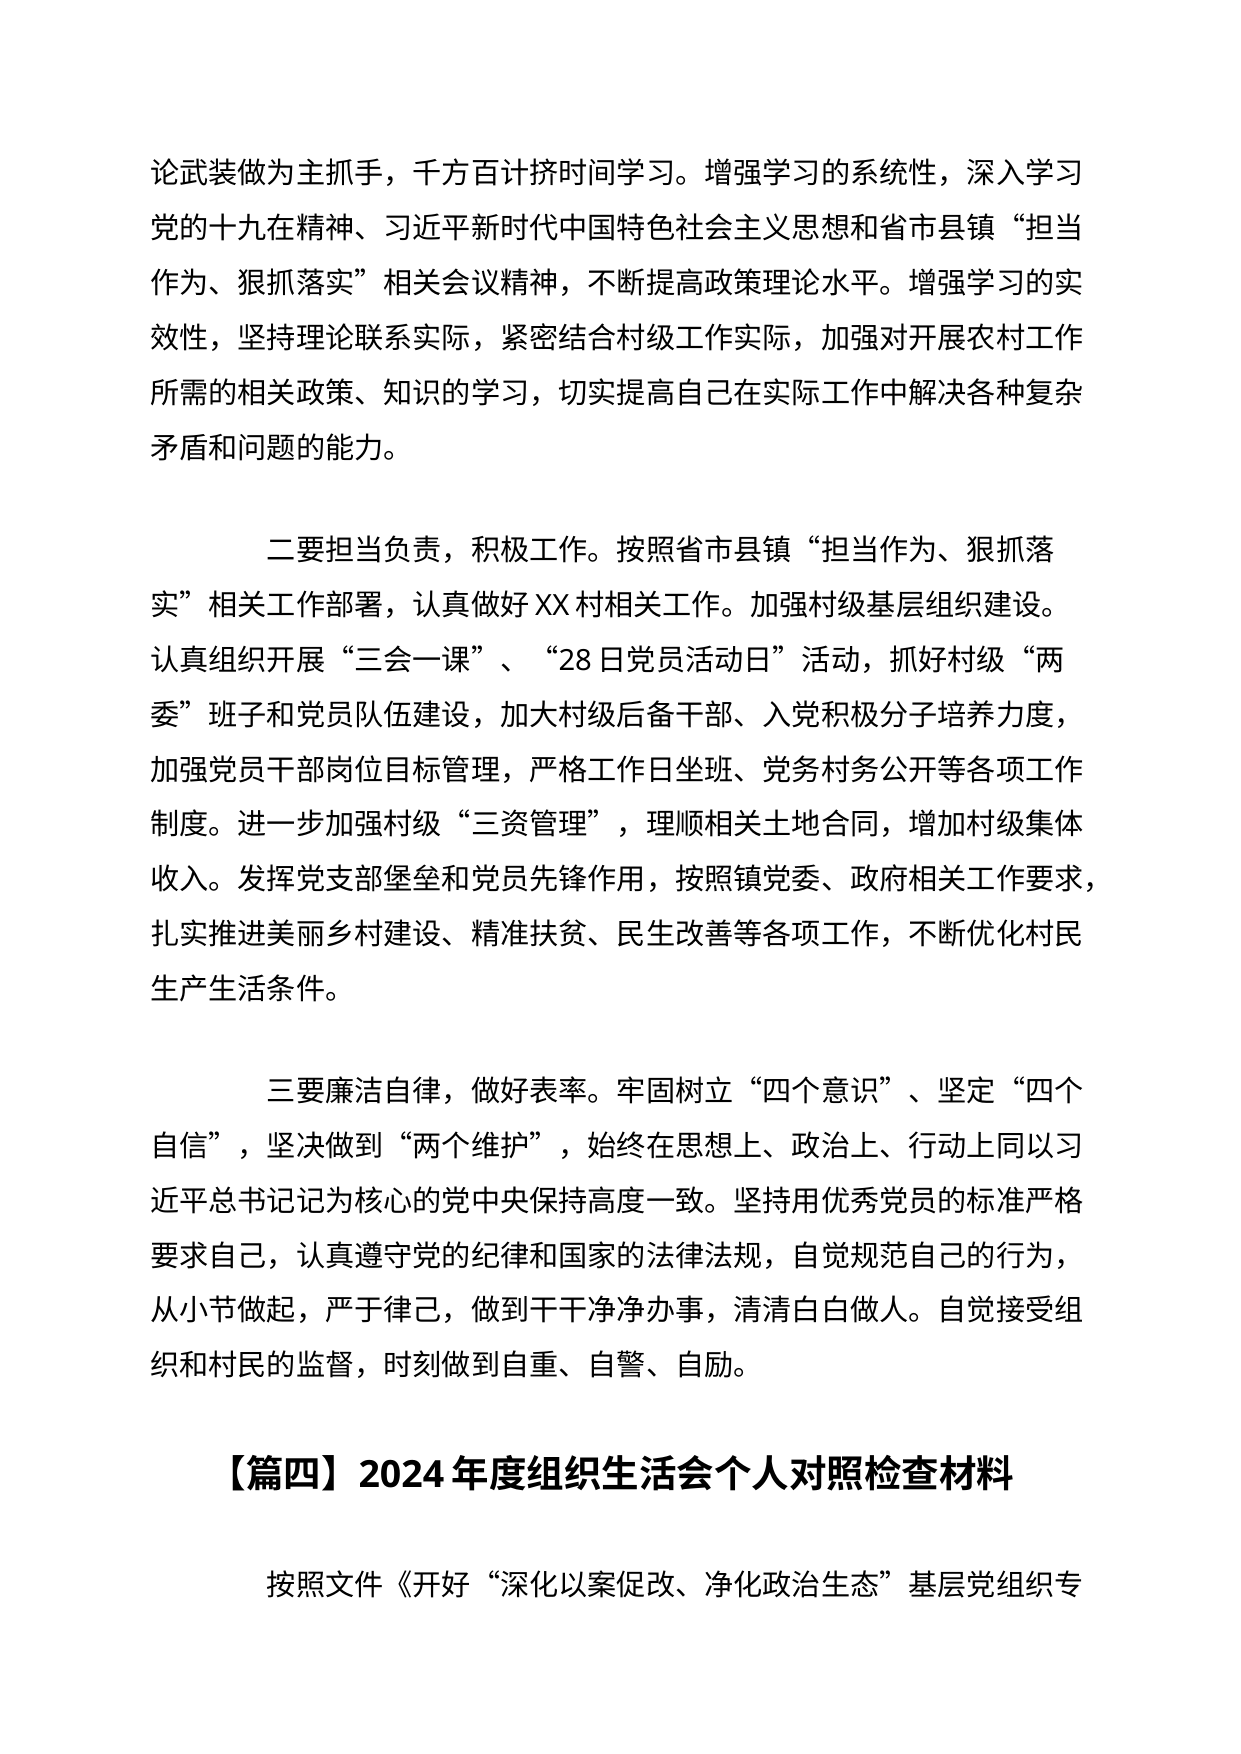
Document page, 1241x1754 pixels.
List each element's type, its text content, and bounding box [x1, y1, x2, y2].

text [150, 1561, 1090, 1603]
text 【篇四】2024年度组织生活会个人对照检查材料 [150, 1444, 1090, 1498]
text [150, 150, 1090, 467]
text 二要担当负责，积极工作。按照省市县镇“担当作为、狠抓落实”相关工作部署，认真做好XX村相关工作。加强村级基层组织建设。认真组织开展“三会一课”、“28日党员活动日”活动，抓好村级“两委”班子和党员队伍建设，加大村级后备干部、入党积极分子培养力度，加强党员干部岗位目标管理，严格工作日坐班、党务村务公开等各项工作制度。进一步加强村级“三资管理”，理顺相关土地合同，增加村级集体收入。发挥党支部堡垒和党员先锋作用，按照镇党委、政府相关工作要求，扎实推进美丽乡村建设、精准扶贫、民生改善等各项工作，不断优化村民生产生活条件。 [150, 526, 1090, 1008]
text 三要廉洁自律，做好表率。牢固树立“四个意识”、坚定“四个自信”，坚决做到“两个维护”，始终在思想上、政治上、行动上同以习近平总书记记为核心的党中央保持高度一致。坚持用优秀党员的标准严格要求自己，认真遵守党的纪律和国家的法律法规，自觉规范自己的行为，从小节做起，严于律己，做到干干净净办事，清清白白做人。自觉接受组织和村民的监督，时刻做到自重、自警、自励。 [150, 1067, 1090, 1384]
